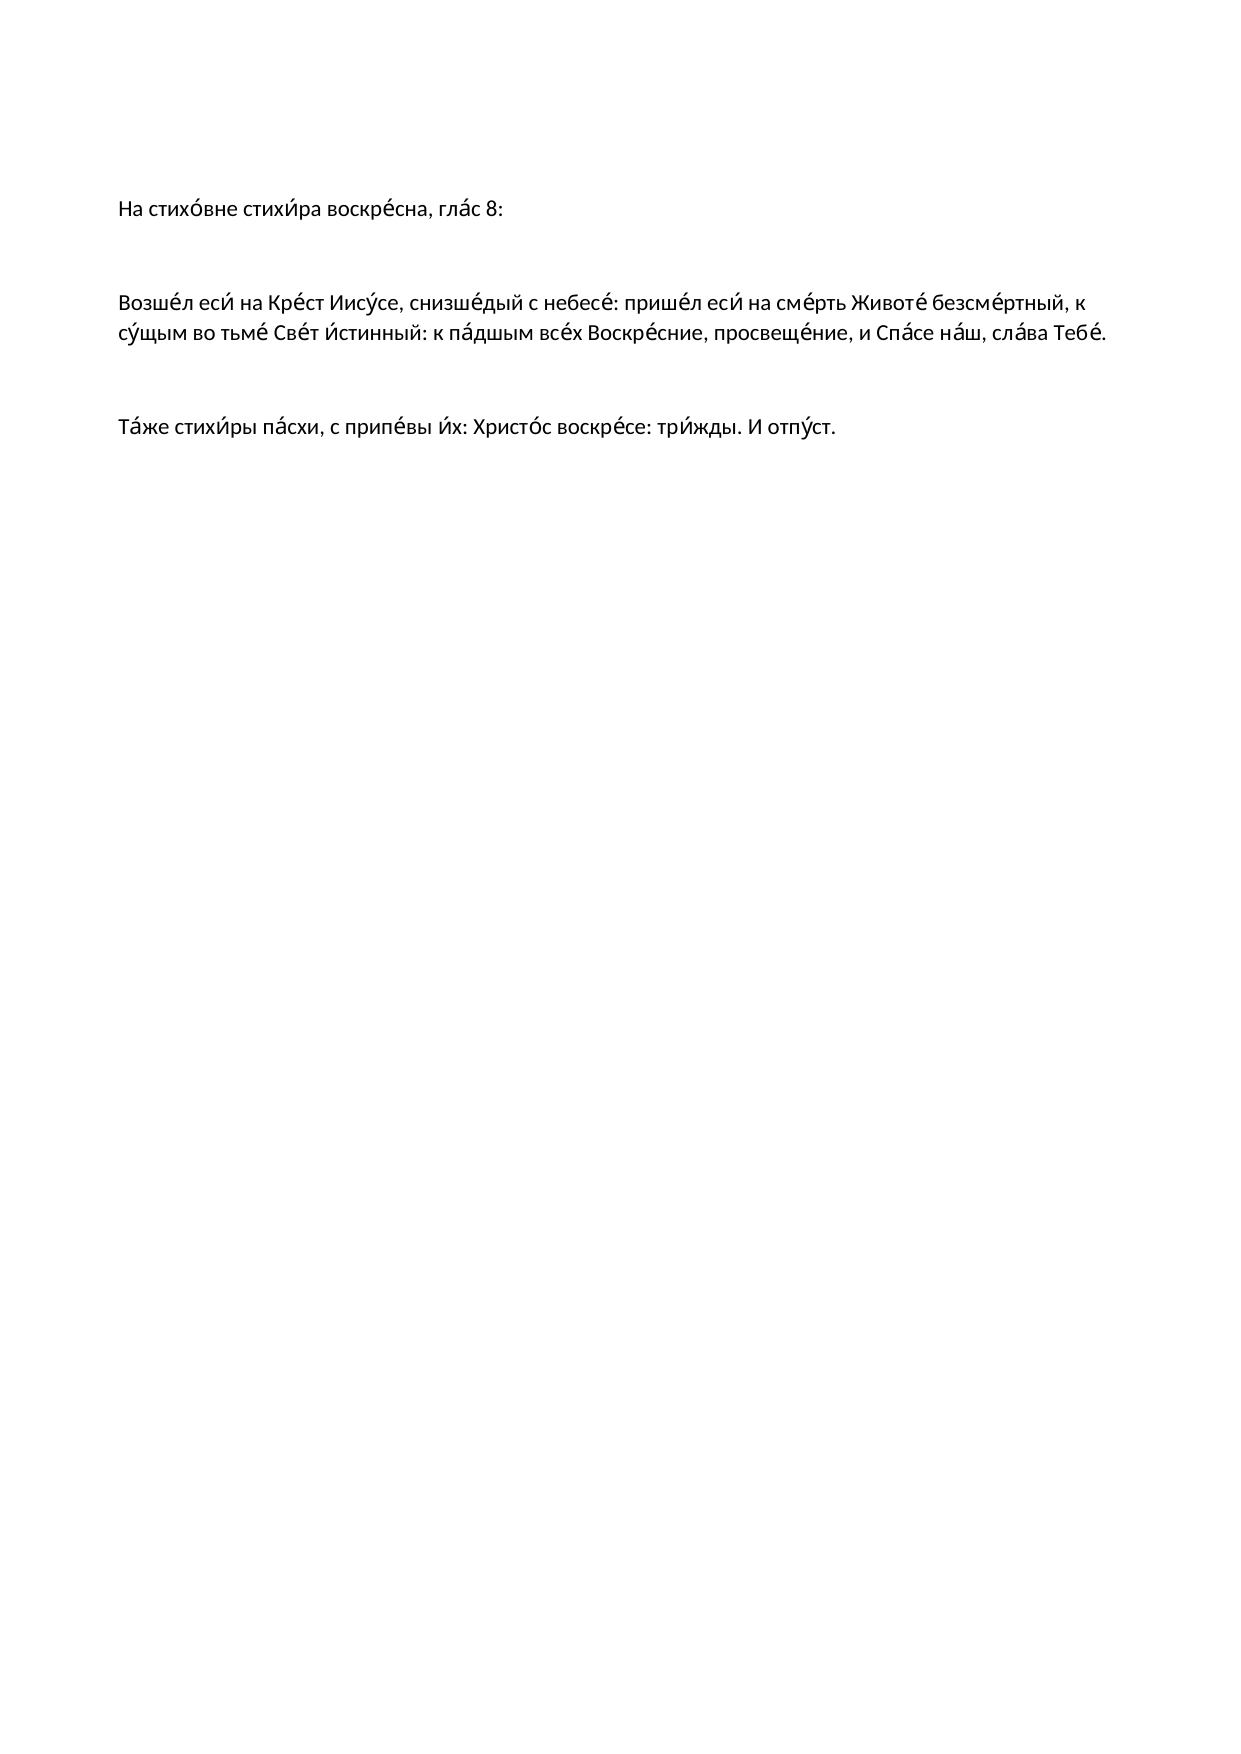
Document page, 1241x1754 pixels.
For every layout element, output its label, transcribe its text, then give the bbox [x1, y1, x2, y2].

text На стихо́вне стихи́ра воскре́сна, гла́с 8: [118, 194, 1122, 222]
text Та́же стихи́ры па́схи, с припе́вы и́х: Христо́с воскре́се: три́жды. И отпу́ст. [118, 412, 1122, 440]
text Возше́л еси́ на Кре́ст Иису́се, снизше́дый с небесе́: прише́л еси́ на сме́рть Животе́ безсме́ртный, к су́щым во тьме́ Све́т и́стинный: к па́дшым все́х Воскре́сние, просвеще́ние, и Спа́се на́ш, сла́ва Тебе́. [118, 288, 1122, 346]
